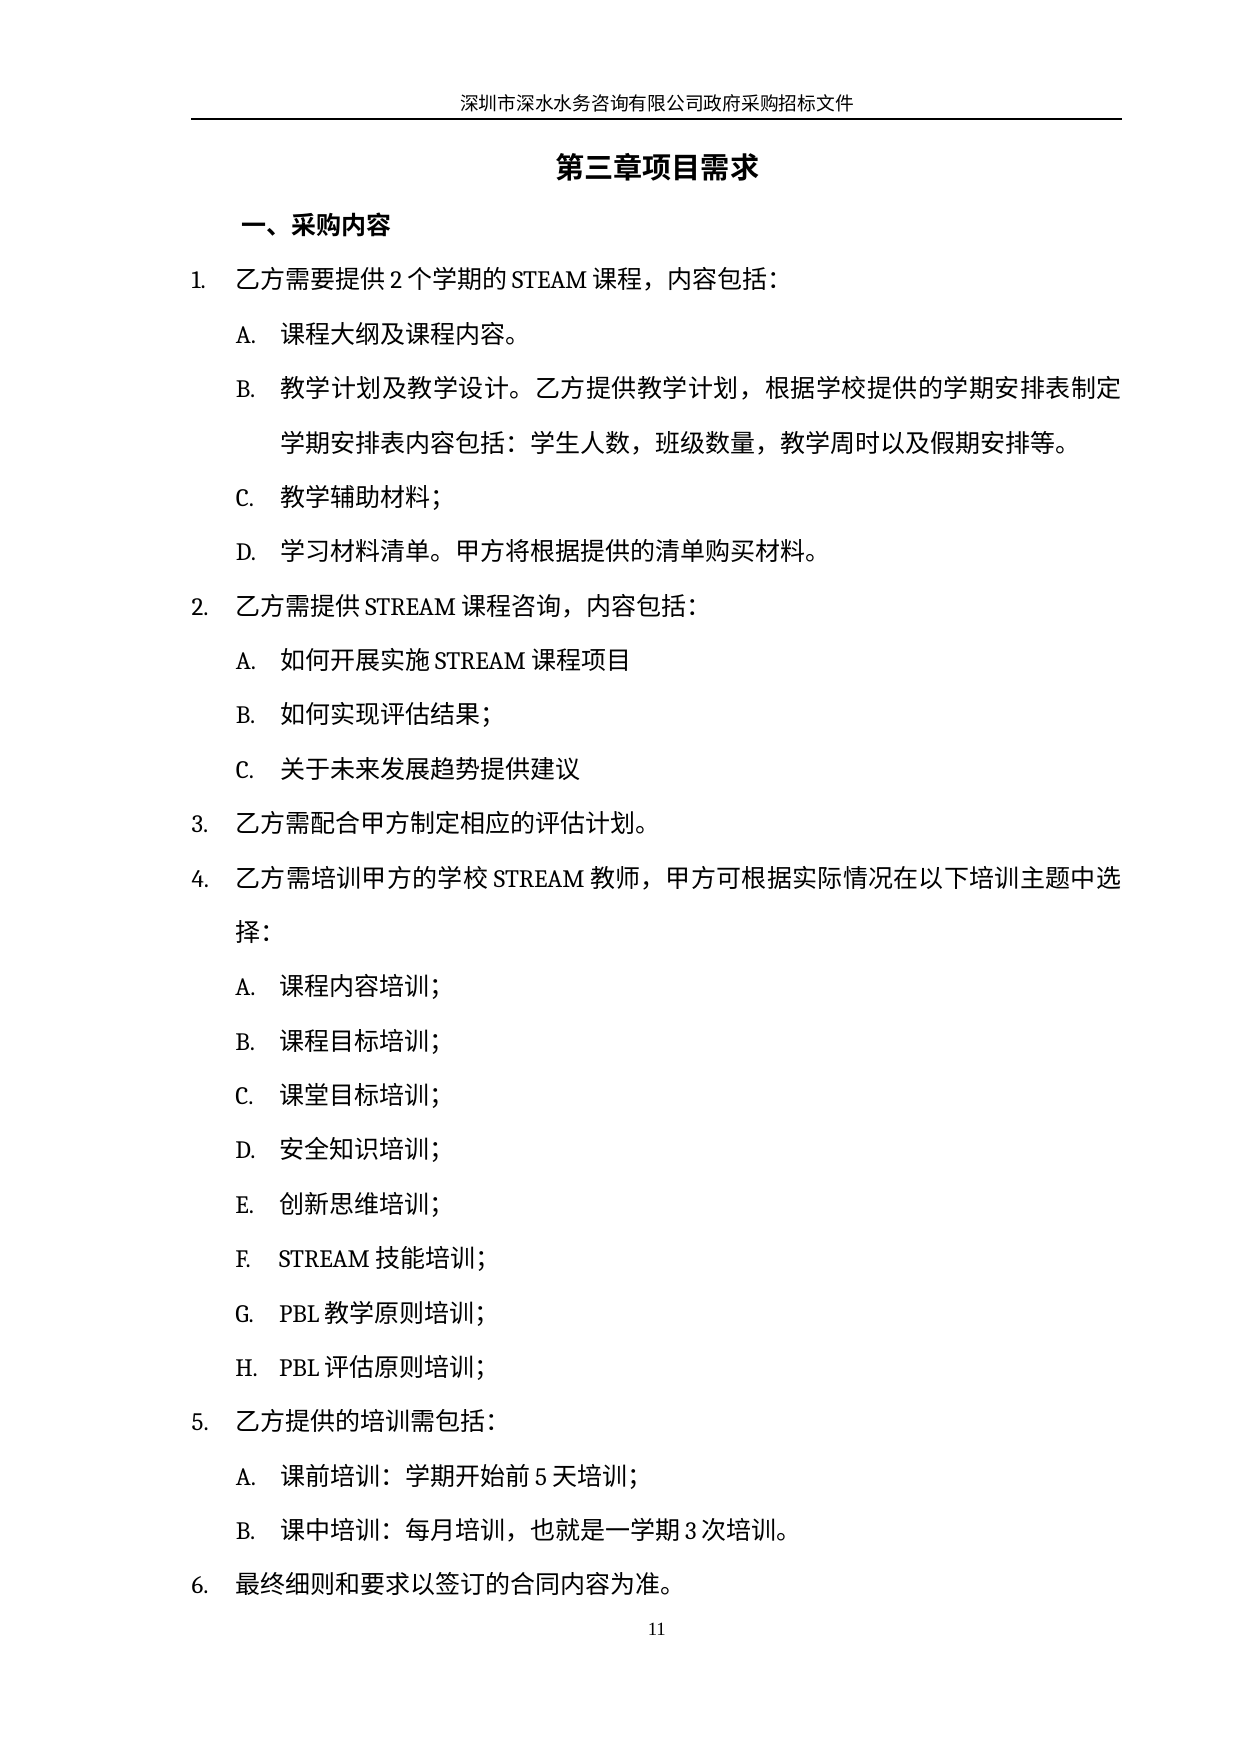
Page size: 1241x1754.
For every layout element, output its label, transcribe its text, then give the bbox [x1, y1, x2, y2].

subtitle 第三章项目需求 [191, 144, 1122, 187]
list 课中培训：每月培训，也就是一学期3次培训。 [236, 1511, 1122, 1547]
text 一、采购内容 [191, 206, 1122, 242]
list 最终细则和要求以签订的合同内容为准。 [191, 1565, 1122, 1601]
list 学习材料清单。甲方将根据提供的清单购买材料。 [236, 532, 1122, 568]
list 乙方需提供STREAM课程咨询，内容包括： [191, 586, 1122, 622]
list STREAM技能培训； [235, 1239, 1122, 1275]
list 关于未来发展趋势提供建议 [236, 749, 1122, 786]
list 课程目标培训； [235, 1021, 1122, 1057]
list PBL教学原则培训； [235, 1293, 1122, 1329]
list 课程内容培训； [235, 967, 1122, 1003]
list 安全知识培训； [235, 1130, 1122, 1166]
list 乙方需要提供2个学期的STEAM课程，内容包括： [191, 260, 1122, 296]
list 如何开展实施STREAM课程项目 [236, 641, 1122, 677]
list 创新思维培训； [235, 1184, 1122, 1221]
list 课前培训：学期开始前5天培训； [236, 1456, 1122, 1492]
list PBL评估原则培训； [235, 1347, 1122, 1384]
list 乙方需配合甲方制定相应的评估计划。 [191, 804, 1122, 840]
list 课堂目标培训； [235, 1076, 1122, 1112]
list 如何实现评估结果； [236, 695, 1122, 731]
list 乙方提供的培训需包括： [191, 1402, 1122, 1438]
list 教学计划及教学设计。乙方提供教学计划，根据学校提供的学期安排表制定，学期安排表内容包括：学生人数，班级数量，教学周时以及假期安排等。 [236, 369, 1122, 459]
list 乙方需培训甲方的学校STREAM教师，甲方可根据实际情况在以下培训主题中选择： [191, 858, 1122, 949]
list 课程大纲及课程内容。 [236, 314, 1122, 351]
list 教学辅助材料； [236, 477, 1122, 514]
